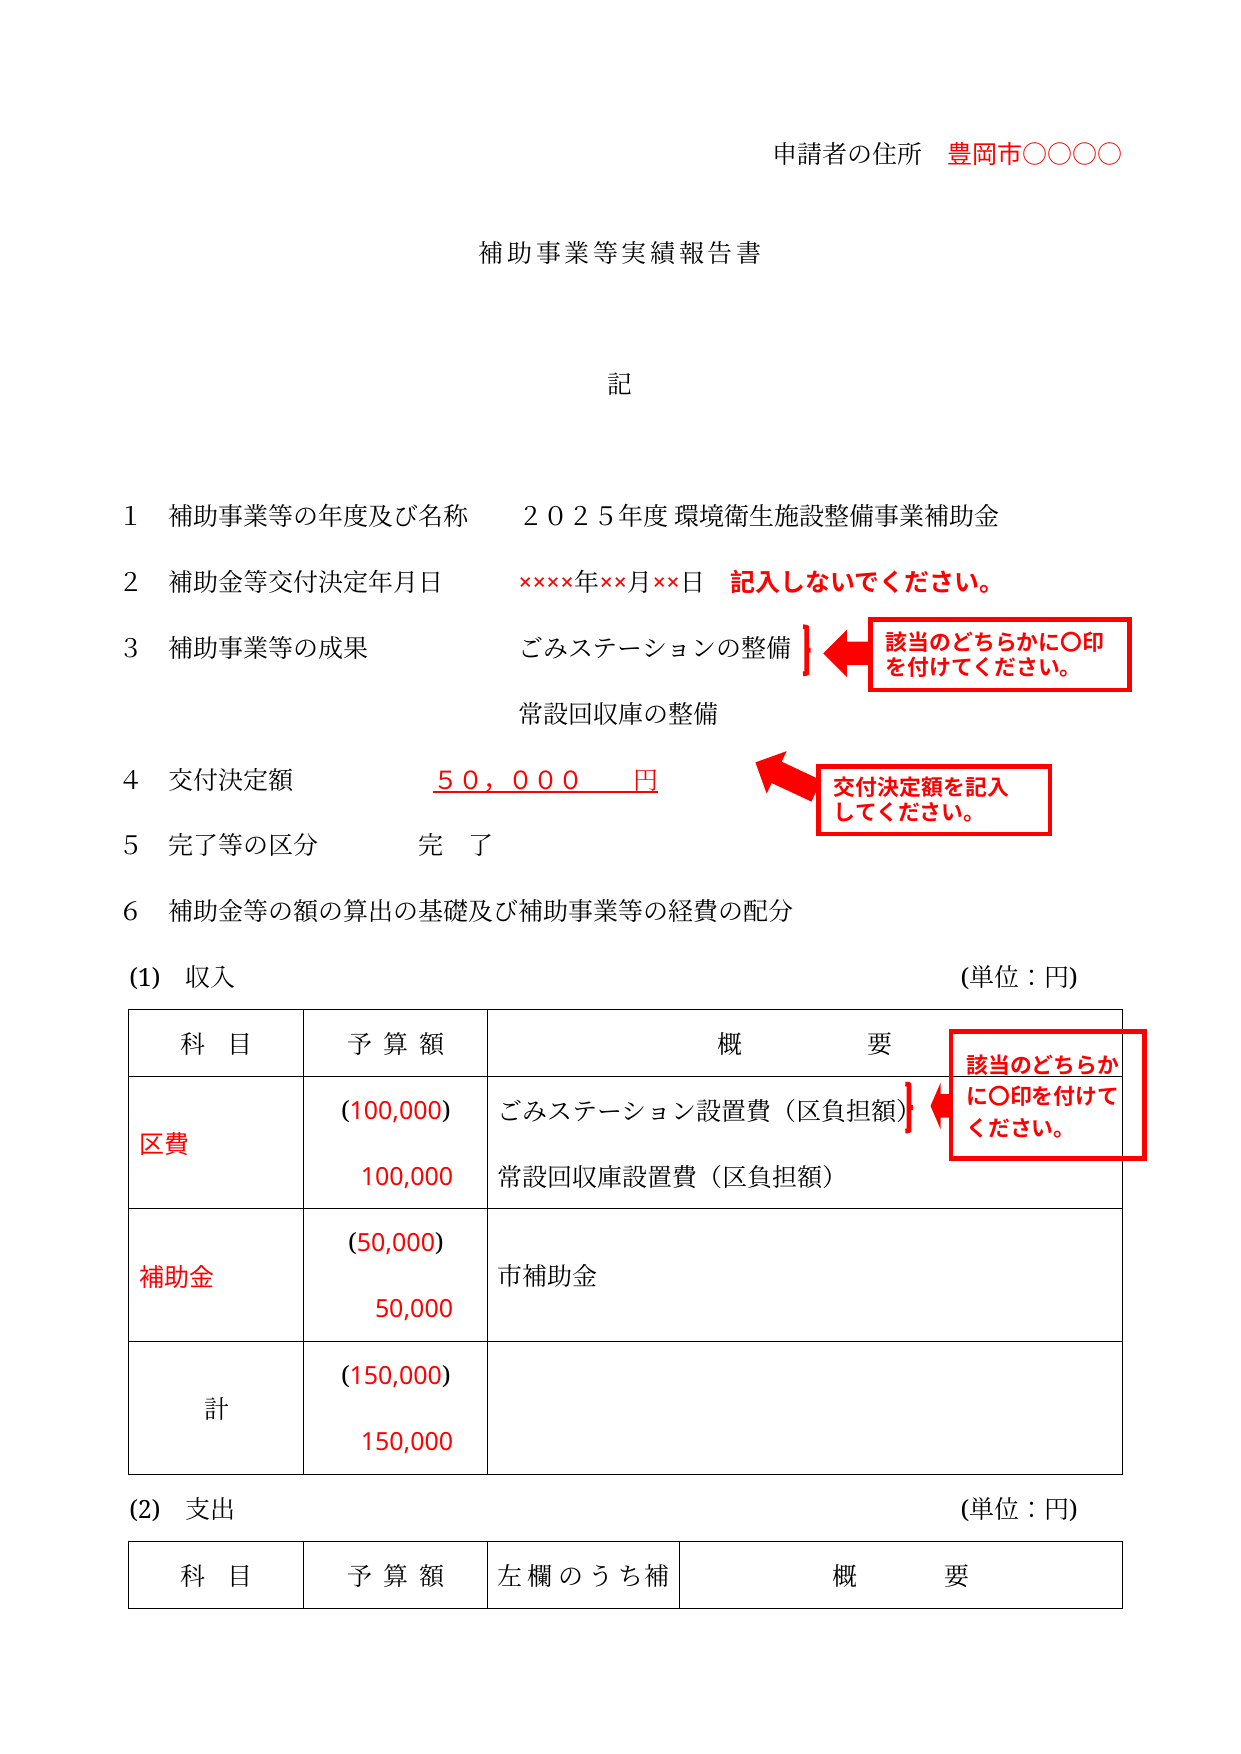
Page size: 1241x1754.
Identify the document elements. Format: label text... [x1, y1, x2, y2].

table_cell 計 [129, 1342, 303, 1474]
text １ 補助事業等の年度及び名称 ２０２５年度 環境衛生施設整備事業補助金 [118, 482, 1122, 548]
table_cell (100,000) 100,000 [304, 1077, 487, 1208]
table_header 科目 [129, 1010, 303, 1076]
text 常設回収庫の整備 [118, 679, 1122, 745]
table_cell 市補助金 [488, 1209, 1122, 1341]
table_header 概要 [488, 1010, 1122, 1076]
text 補助事業等実績報告書 [118, 219, 1122, 284]
text ６ 補助金等の額の算出の基礎及び補助事業等の経費の配分 [118, 877, 1122, 943]
text ５ 完了等の区分 完 了 [118, 811, 1122, 877]
table_header 概要 [680, 1542, 1122, 1607]
text ３ 補助事業等の成果 ごみステーションの整備 [118, 614, 1122, 679]
text ２ 補助金等交付決定年月日 ××××年××月××日 記入しないでください。 [118, 548, 1122, 614]
table_header 予算額 [304, 1542, 487, 1607]
text 申請者の住所 豊岡市○○○○ [118, 120, 1122, 186]
table_cell (150,000) 150,000 [304, 1342, 487, 1474]
table_header 科目 [129, 1542, 303, 1607]
text ４ 交付決定額 ５０，０００ 円 [118, 745, 1122, 811]
table_cell ごみステーション設置費（区負担額） 常設回収庫設置費（区負担額） [488, 1077, 1122, 1208]
table_cell 補助金 [129, 1209, 303, 1341]
table_cell (50,000) 50,000 [304, 1209, 487, 1341]
table_header 左欄のうち補助対象額 [488, 1542, 679, 1607]
text 記 [118, 350, 1122, 416]
table_header 予算額 [304, 1010, 487, 1076]
text (1) 収入 (単位：円) [129, 943, 1122, 1009]
text (2) 支出 (単位：円) [129, 1475, 1122, 1541]
table_cell [488, 1342, 1122, 1474]
table_cell 区費 [129, 1077, 303, 1208]
